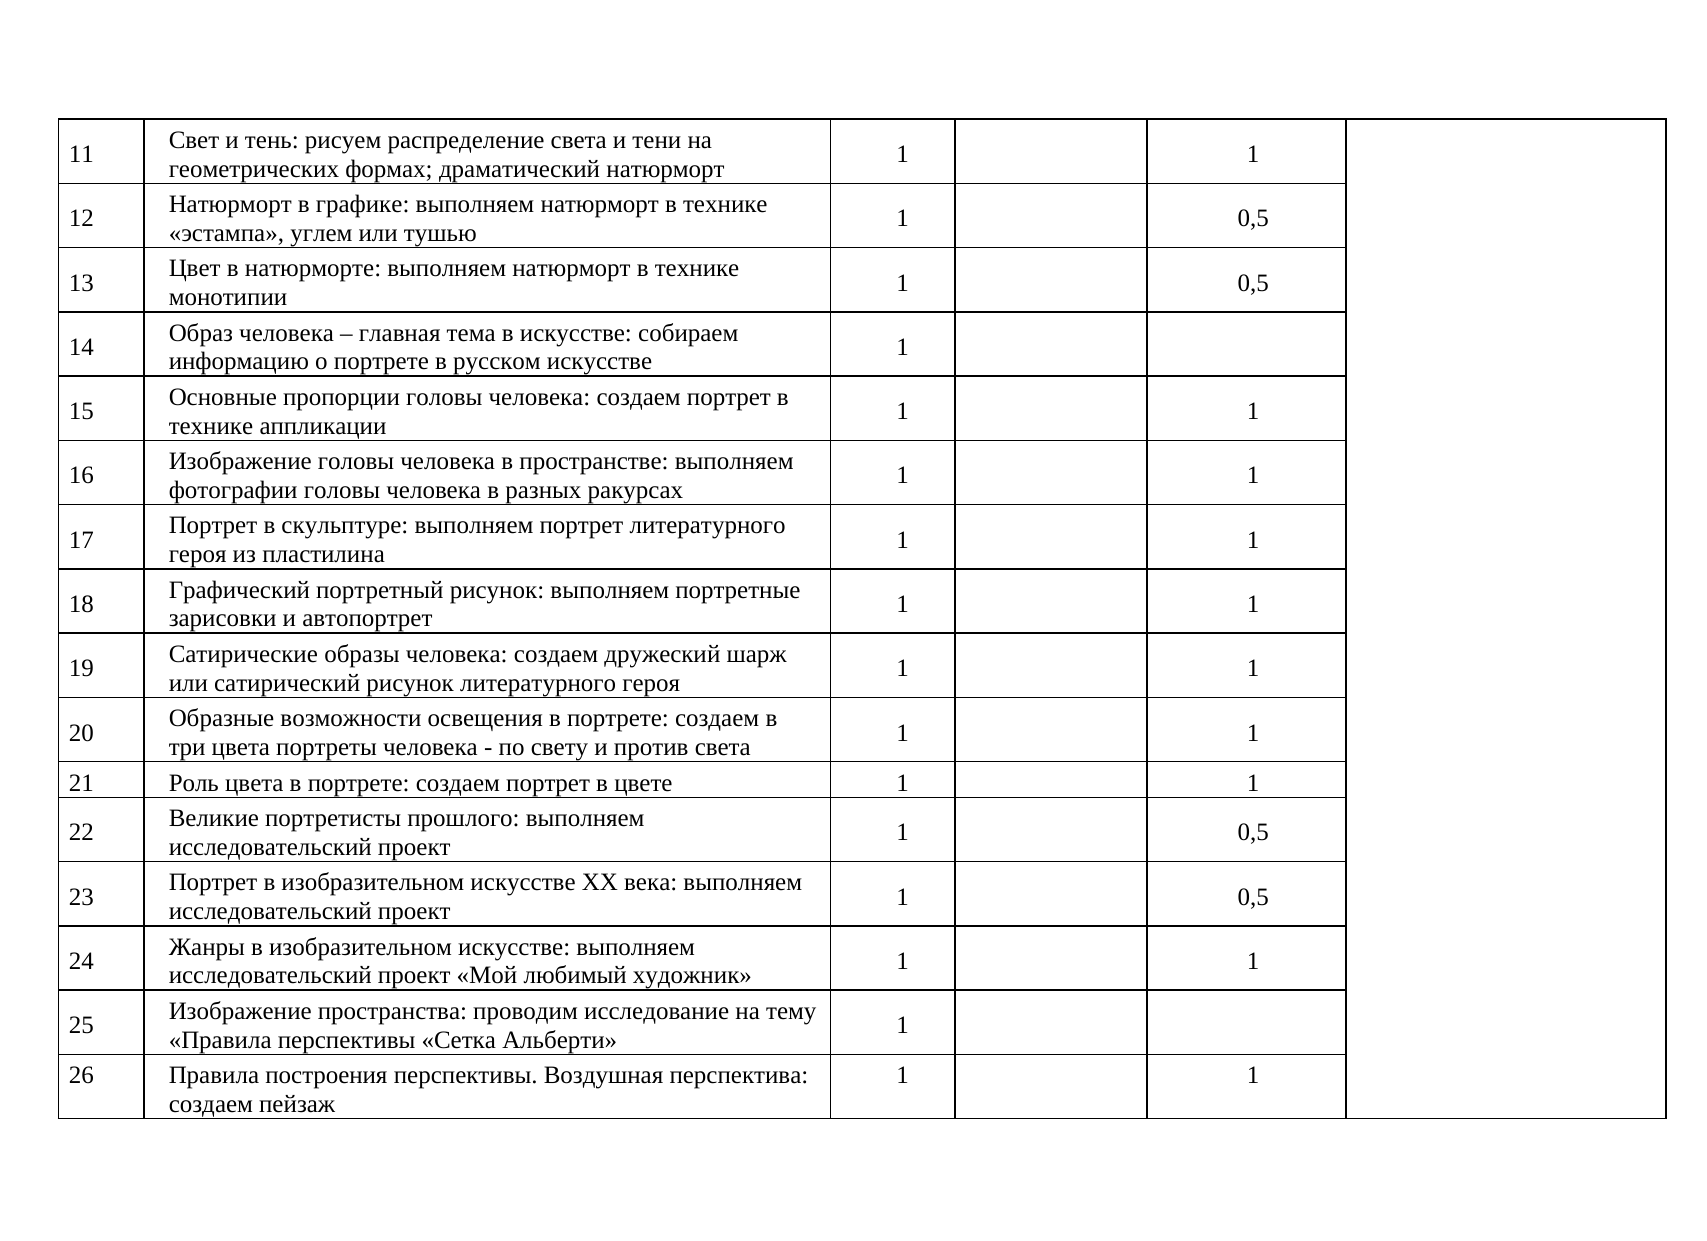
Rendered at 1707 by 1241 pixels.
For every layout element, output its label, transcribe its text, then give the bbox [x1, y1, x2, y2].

table_cell [956, 798, 1146, 861]
table_cell 15 [59, 377, 143, 439]
table_cell 1 [831, 505, 954, 568]
table_cell 13 [59, 248, 143, 311]
table_cell 17 [59, 505, 143, 568]
table_cell Великие портретисты прошлого: выполняем исследовательский проект [145, 798, 830, 861]
table_cell Основные пропорции головы человека: создаем портрет в технике аппликации [145, 377, 830, 439]
table_cell 0,5 [1148, 798, 1345, 861]
table_cell [956, 862, 1146, 925]
table_cell [1148, 991, 1345, 1053]
table_cell 1 [1148, 377, 1345, 439]
table_cell 1 [831, 120, 954, 182]
table_cell [956, 441, 1146, 504]
table_cell 1 [831, 762, 954, 796]
table_cell 1 [831, 862, 954, 925]
table_cell 0,5 [1148, 248, 1345, 311]
table_cell 22 [59, 798, 143, 861]
table_cell 24 [59, 927, 143, 989]
table_cell [956, 313, 1146, 375]
table_cell 14 [59, 313, 143, 375]
table_cell [956, 762, 1146, 796]
table_cell [956, 570, 1146, 632]
table_cell 1 [1148, 441, 1345, 504]
table_cell Образ человека – главная тема в искусстве: собираем информацию о портрете в русском искусстве [145, 313, 830, 375]
table_cell 1 [831, 441, 954, 504]
table_cell 1 [831, 698, 954, 761]
table_cell 1 [831, 570, 954, 632]
table_cell [956, 184, 1146, 247]
table_cell Изображение пространства: проводим исследование на тему «Правила перспективы «Сетка Альберти» [145, 991, 830, 1053]
table_cell 1 [831, 248, 954, 311]
table_cell Жанры в изобразительном искусстве: выполняем исследовательский проект «Мой любимый художник» [145, 927, 830, 989]
table_cell 11 [59, 120, 143, 182]
table_cell 1 [1148, 1055, 1345, 1118]
table_cell 25 [59, 991, 143, 1053]
table_cell Роль цвета в портрете: создаем портрет в цвете [145, 762, 830, 796]
table_cell 26 [59, 1055, 143, 1118]
table_cell [956, 927, 1146, 989]
table_cell 1 [831, 377, 954, 439]
table_cell 16 [59, 441, 143, 504]
table_cell 1 [831, 313, 954, 375]
table_cell Портрет в скульптуре: выполняем портрет литературного героя из пластилина [145, 505, 830, 568]
table_cell 12 [59, 184, 143, 247]
table_cell Изображение головы человека в пространстве: выполняем фотографии головы человека в разных ракурсах [145, 441, 830, 504]
table_cell 1 [1148, 698, 1345, 761]
table_cell Графический портретный рисунок: выполняем портретные зарисовки и автопортрет [145, 570, 830, 632]
table_cell 1 [1148, 634, 1345, 697]
table_cell Правила построения перспективы. Воздушная перспектива: создаем пейзаж [145, 1055, 830, 1118]
table_cell 21 [59, 762, 143, 796]
table_cell 1 [831, 798, 954, 861]
table_cell 0,5 [1148, 184, 1345, 247]
table_cell [956, 248, 1146, 311]
table_cell 1 [831, 634, 954, 697]
table_cell Портрет в изобразительном искусстве ХХ века: выполняем исследовательский проект [145, 862, 830, 925]
table_cell Натюрморт в графике: выполняем натюрморт в технике «эстампа», углем или тушью [145, 184, 830, 247]
table_cell Образные возможности освещения в портрете: создаем в три цвета портреты человека - по свету и против света [145, 698, 830, 761]
table_cell [956, 698, 1146, 761]
table_cell 1 [1148, 927, 1345, 989]
table_cell 1 [1148, 570, 1345, 632]
table_cell 1 [1148, 762, 1345, 796]
table_cell [956, 991, 1146, 1053]
table_cell 1 [831, 184, 954, 247]
table_cell 1 [831, 927, 954, 989]
table_cell [956, 1055, 1146, 1118]
table_cell 1 [1148, 120, 1345, 182]
table_cell Цвет в натюрморте: выполняем натюрморт в технике монотипии [145, 248, 830, 311]
table_cell [956, 120, 1146, 182]
table_cell 1 [831, 1055, 954, 1118]
table_cell 1 [1148, 505, 1345, 568]
table_cell [956, 377, 1146, 439]
table_cell 19 [59, 634, 143, 697]
table_cell 0,5 [1148, 862, 1345, 925]
table_cell [1148, 313, 1345, 375]
table_cell 23 [59, 862, 143, 925]
table_cell 18 [59, 570, 143, 632]
table_cell Сатирические образы человека: создаем дружеский шарж или сатирический рисунок литературного героя [145, 634, 830, 697]
table_cell [956, 505, 1146, 568]
table_cell Свет и тень: рисуем распределение света и тени на геометрических формах; драматический натюрморт [145, 120, 830, 182]
table_cell [956, 634, 1146, 697]
table_cell 20 [59, 698, 143, 761]
table_cell 1 [831, 991, 954, 1053]
